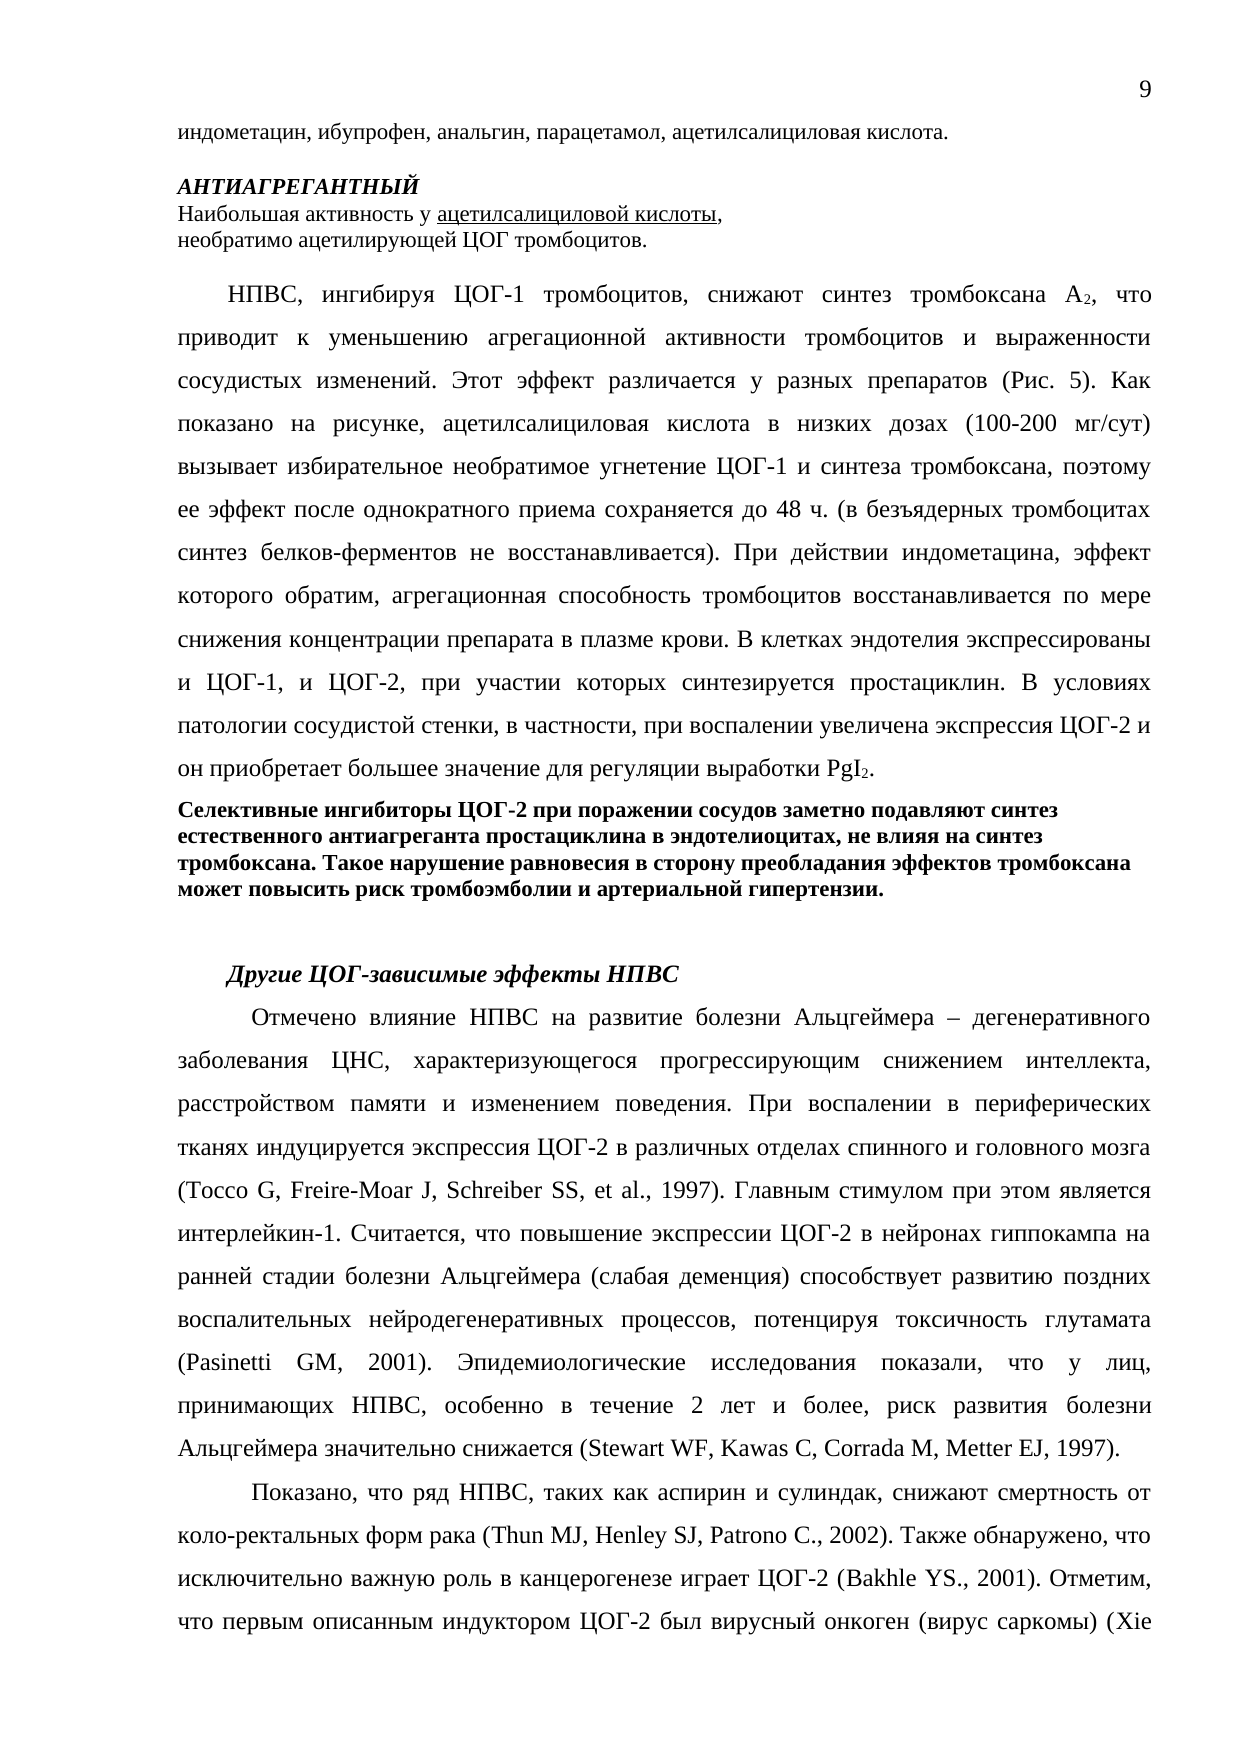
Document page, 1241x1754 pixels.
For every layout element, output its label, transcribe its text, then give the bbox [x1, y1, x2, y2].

subtitle индометацин, ибупрофен, анальгин, парацетамол, ацетилсалициловая кислота. [177, 118, 1152, 144]
text Другие ЦОГ-зависимые эффекты НПВС [177, 959, 1152, 988]
subtitle АНТИАГРЕГАНТНЫЙ [177, 173, 1152, 199]
text Отмечено влияние НПВС на развитие болезни Альцгеймера – дегенеративного заболевания ЦНС, характеризующегося прогрессирующим снижением интеллекта, расстройством памяти и изменением поведения. При воспалении в периферических тканях индуцируется экспрессия ЦОГ-2 в различных отделах спинного и головного мозга (Tocco G, Freire-Moar J, Schreiber SS, et al., 1997). Главным стимулом при этом является интерлейкин-1. Считается, что повышение экспрессии ЦОГ-2 в нейронах гиппокампа на ранней стадии болезни Альцгеймера (слабая деменция) способствует развитию поздних воспалительных нейродегенеративных процессов, потенцируя токсичность глутамата (Pasinetti GM, 2001). Эпидемиологические исследования показали, что у лиц, принимающих НПВС, особенно в течение 2 лет и более, риск развития болезни Альцгеймера значительно снижается (Stewart WF, Kawas C, Corrada M, Metter EJ, 1997). [177, 1002, 1152, 1462]
text НПВС, ингибируя ЦОГ-1 тромбоцитов, снижают синтез тромбоксана А2, что приводит к уменьшению агрегационной активности тромбоцитов и выраженности сосудистых изменений. Этот эффект различается у разных препаратов (Рис. 5). Как показано на рисунке, ацетилсалициловая кислота в низких дозах (100-200 мг/сут) вызывает избирательное необратимое угнетение ЦОГ-1 и синтеза тромбоксана, поэтому ее эффект после однократного приема сохраняется до 48 ч. (в безъядерных тромбоцитах синтез белков-ферментов не восстанавливается). При действии индометацина, эффект которого обратим, агрегационная способность тромбоцитов восстанавливается по мере снижения концентрации препарата в плазме крови. В клетках эндотелия экспрессированы и ЦОГ-1, и ЦОГ-2, при участии которых синтезируется простациклин. В условиях патологии сосудистой стенки, в частности, при воспалении увеличена экспрессия ЦОГ-2 и он приобретает большее значение для регуляции выработки PgI2. [177, 279, 1152, 782]
text необратимо ацетилирующей ЦОГ тромбоцитов. [177, 226, 1152, 252]
text Наибольшая активность у ацетилсалициловой кислоты, [177, 199, 1152, 226]
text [177, 1477, 1152, 1635]
subtitle Селективные ингибиторы ЦОГ-2 при поражении сосудов заметно подавляют синтез естественного антиагреганта простациклина в эндотелиоцитах, не влияя на синтез тромбоксана. Такое нарушение равновесия в сторону преобладания эффектов тромбоксана может повысить риск тромбоэмболии и артериальной гипертензии. [177, 796, 1152, 902]
